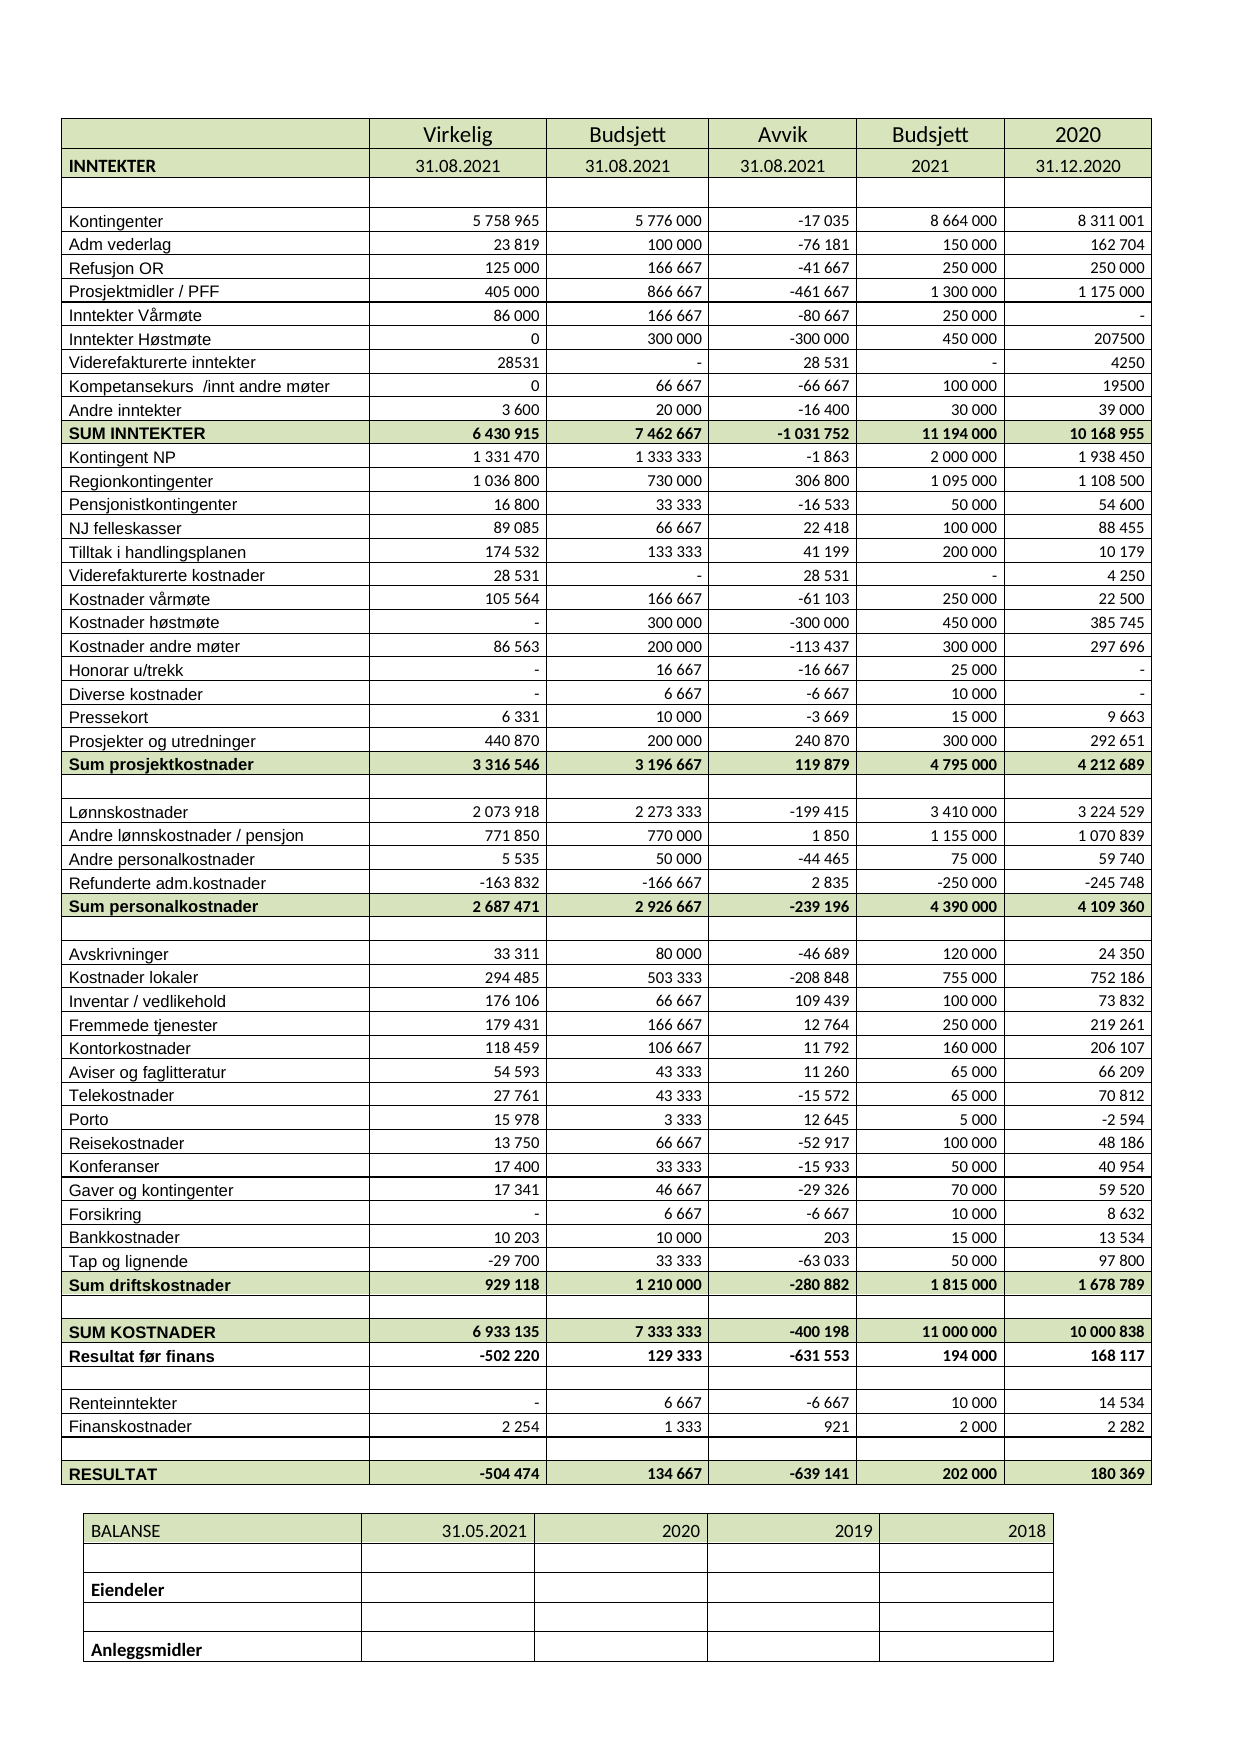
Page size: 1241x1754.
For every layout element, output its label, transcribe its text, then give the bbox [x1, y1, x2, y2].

table_cell RESULTAT [62, 1461, 369, 1484]
table_cell 54 600 [1005, 492, 1151, 514]
table_cell [1005, 1367, 1151, 1389]
table_cell 1 095 000 [857, 468, 1004, 491]
table_cell [547, 1367, 708, 1389]
table_cell 2020 [1005, 119, 1151, 148]
table_cell 33 311 [370, 941, 546, 963]
table_cell - [857, 563, 1004, 585]
table_cell 105 564 [370, 586, 546, 609]
table_cell [857, 775, 1004, 798]
table_cell 2 254 [370, 1414, 546, 1436]
table_cell 23 819 [370, 232, 546, 254]
table_cell 150 000 [857, 232, 1004, 254]
table_cell 3 600 [370, 397, 546, 420]
table_cell Honorar u/trekk [62, 657, 369, 680]
table_cell [880, 1544, 1053, 1572]
table_cell 1 850 [709, 823, 856, 845]
table_cell [547, 1438, 708, 1460]
table_cell 202 000 [857, 1461, 1004, 1484]
table_cell 1 678 789 [1005, 1272, 1151, 1294]
table_cell 19500 [1005, 374, 1151, 396]
table_cell [370, 178, 546, 207]
table_cell 3 410 000 [857, 799, 1004, 822]
table_cell 292 651 [1005, 728, 1151, 751]
table_cell -6 667 [709, 1201, 856, 1224]
table_cell 14 534 [1005, 1390, 1151, 1413]
table_cell SUM KOSTNADER [62, 1319, 369, 1342]
table_cell Pensjonistkontingenter [62, 492, 369, 514]
table_cell 4 250 [1005, 563, 1151, 585]
table_cell 166 667 [547, 255, 708, 278]
table_cell -1 863 [709, 444, 856, 467]
table_cell 2 835 [709, 870, 856, 893]
table_cell -44 465 [709, 846, 856, 869]
table_cell 4 390 000 [857, 894, 1004, 916]
table_cell 300 000 [547, 610, 708, 632]
table_cell Andre inntekter [62, 397, 369, 420]
table_cell -113 437 [709, 634, 856, 656]
table_cell Sum driftskostnader [62, 1272, 369, 1294]
table_header 2018 [880, 1514, 1053, 1542]
table_cell Inventar / vedlikehold [62, 988, 369, 1011]
table_cell -16 400 [709, 397, 856, 420]
table_cell Kontingent NP [62, 444, 369, 467]
table_cell 5 776 000 [547, 208, 708, 231]
table_cell 174 532 [370, 539, 546, 562]
table_cell 1 815 000 [857, 1272, 1004, 1294]
table_cell 2 926 667 [547, 894, 708, 916]
table_cell [708, 1632, 879, 1661]
table_cell 10 000 [857, 1390, 1004, 1413]
table_cell 219 261 [1005, 1012, 1151, 1034]
table_cell Porto [62, 1106, 369, 1129]
table_cell [709, 917, 856, 940]
table_cell [857, 1367, 1004, 1389]
table_cell [880, 1573, 1053, 1602]
table_cell Sum personalkostnader [62, 894, 369, 916]
table_cell [535, 1544, 707, 1572]
table_cell 8 664 000 [857, 208, 1004, 231]
table_cell 22 500 [1005, 586, 1151, 609]
table_cell Refunderte adm.kostnader [62, 870, 369, 893]
table_cell [535, 1573, 707, 1602]
table_cell 28531 [370, 350, 546, 372]
table_cell 66 667 [547, 1130, 708, 1153]
table_cell 75 000 [857, 846, 1004, 869]
table_cell 2 000 [857, 1414, 1004, 1436]
table_cell 207500 [1005, 326, 1151, 349]
table_cell 66 209 [1005, 1059, 1151, 1082]
table_cell - [370, 1201, 546, 1224]
table_cell 3 196 667 [547, 752, 708, 774]
table_cell [370, 775, 546, 798]
table_cell 929 118 [370, 1272, 546, 1294]
table_cell Budsjett [547, 119, 708, 148]
table_cell -80 667 [709, 303, 856, 325]
table_cell [709, 775, 856, 798]
table_cell 405 000 [370, 279, 546, 301]
table_cell [857, 178, 1004, 207]
table_cell - [370, 1390, 546, 1413]
table_cell [547, 775, 708, 798]
table_cell 2 273 333 [547, 799, 708, 822]
table_cell [370, 1367, 546, 1389]
table_cell 17 341 [370, 1178, 546, 1200]
table_cell 294 485 [370, 965, 546, 987]
table_cell 1 300 000 [857, 279, 1004, 301]
table_cell 194 000 [857, 1343, 1004, 1366]
table_cell - [857, 350, 1004, 372]
table_cell 100 000 [857, 988, 1004, 1011]
table_cell Kontingenter [62, 208, 369, 231]
table_cell [708, 1603, 879, 1631]
table_cell [547, 178, 708, 207]
table_cell [1005, 775, 1151, 798]
table_cell 250 000 [1005, 255, 1151, 278]
table_cell 4 212 689 [1005, 752, 1151, 774]
table_cell -639 141 [709, 1461, 856, 1484]
table_cell Resultat før finans [62, 1343, 369, 1366]
table_cell [857, 1296, 1004, 1318]
table_cell 300 000 [857, 728, 1004, 751]
table_cell -166 667 [547, 870, 708, 893]
table_cell Diverse kostnader [62, 681, 369, 703]
table_cell 250 000 [857, 586, 1004, 609]
table_cell [857, 917, 1004, 940]
table_cell 41 199 [709, 539, 856, 562]
table_cell 440 870 [370, 728, 546, 751]
table_cell [535, 1603, 707, 1631]
table_cell 3 224 529 [1005, 799, 1151, 822]
table_cell -16 667 [709, 657, 856, 680]
table_cell 6 933 135 [370, 1319, 546, 1342]
table_cell Avskrivninger [62, 941, 369, 963]
table_cell -199 415 [709, 799, 856, 822]
table_cell 10 000 [547, 705, 708, 727]
table_cell 11 792 [709, 1036, 856, 1058]
table_cell 133 333 [547, 539, 708, 562]
table_cell 2 282 [1005, 1414, 1151, 1436]
table_cell -15 933 [709, 1154, 856, 1176]
table_cell [1005, 1296, 1151, 1318]
table_cell 771 850 [370, 823, 546, 845]
table_cell 65 000 [857, 1059, 1004, 1082]
table_cell - [1005, 303, 1151, 325]
table_cell 4 109 360 [1005, 894, 1151, 916]
table_cell -1 031 752 [709, 421, 856, 443]
table_cell 5 000 [857, 1106, 1004, 1129]
table_cell 162 704 [1005, 232, 1151, 254]
table_cell [535, 1632, 707, 1661]
table_cell 134 667 [547, 1461, 708, 1484]
table_cell [62, 775, 369, 798]
table_cell 10 203 [370, 1225, 546, 1247]
table_cell [62, 917, 369, 940]
table_cell 50 000 [857, 1154, 1004, 1176]
table_cell 160 000 [857, 1036, 1004, 1058]
table_cell 15 000 [857, 705, 1004, 727]
table_cell Prosjektmidler / PFF [62, 279, 369, 301]
table_cell 297 696 [1005, 634, 1151, 656]
table_cell [1005, 1438, 1151, 1460]
table_cell 54 593 [370, 1059, 546, 1082]
table_cell 4 795 000 [857, 752, 1004, 774]
table_cell 59 740 [1005, 846, 1151, 869]
table_cell 86 563 [370, 634, 546, 656]
table_cell 10 179 [1005, 539, 1151, 562]
table_cell -239 196 [709, 894, 856, 916]
table_cell 8 632 [1005, 1201, 1151, 1224]
table_cell [362, 1544, 534, 1572]
table_cell -16 533 [709, 492, 856, 514]
table_cell -300 000 [709, 610, 856, 632]
table_cell 50 000 [857, 492, 1004, 514]
table_cell [709, 1367, 856, 1389]
table_cell 70 000 [857, 1178, 1004, 1200]
table_cell Anleggsmidler [84, 1632, 361, 1661]
table_cell -6 667 [709, 681, 856, 703]
table_cell Forsikring [62, 1201, 369, 1224]
table_cell 120 000 [857, 941, 1004, 963]
table_cell [709, 1438, 856, 1460]
table_cell -61 103 [709, 586, 856, 609]
table_cell 43 333 [547, 1059, 708, 1082]
table_cell 30 000 [857, 397, 1004, 420]
table_cell -76 181 [709, 232, 856, 254]
table_cell 3 316 546 [370, 752, 546, 774]
table_cell 24 350 [1005, 941, 1151, 963]
table_cell 11 194 000 [857, 421, 1004, 443]
table_cell 15 978 [370, 1106, 546, 1129]
table_cell 0 [370, 374, 546, 396]
table_cell 10 000 838 [1005, 1319, 1151, 1342]
table_cell -2 594 [1005, 1106, 1151, 1129]
table_cell 1 333 333 [547, 444, 708, 467]
table_cell -17 035 [709, 208, 856, 231]
table_cell 752 186 [1005, 965, 1151, 987]
table_cell Inntekter Høstmøte [62, 326, 369, 349]
table_cell 86 000 [370, 303, 546, 325]
table_cell 48 186 [1005, 1130, 1151, 1153]
table_cell [547, 917, 708, 940]
table_cell Tilltak i handlingsplanen [62, 539, 369, 562]
table_cell 16 800 [370, 492, 546, 514]
table_cell Regionkontingenter [62, 468, 369, 491]
table_cell Sum prosjektkostnader [62, 752, 369, 774]
table_cell Prosjekter og utredninger [62, 728, 369, 751]
table_cell 119 879 [709, 752, 856, 774]
table_cell 13 534 [1005, 1225, 1151, 1247]
table_header 2019 [708, 1514, 879, 1542]
table_cell 20 000 [547, 397, 708, 420]
table_cell [1005, 917, 1151, 940]
table_cell [362, 1632, 534, 1661]
table_cell 31.12.2020 [1005, 149, 1151, 177]
table_cell 17 400 [370, 1154, 546, 1176]
table_cell 65 000 [857, 1083, 1004, 1105]
table_cell 200 000 [547, 728, 708, 751]
table_cell -29 700 [370, 1248, 546, 1271]
table_cell -46 689 [709, 941, 856, 963]
table_cell 166 667 [547, 303, 708, 325]
table_cell -280 882 [709, 1272, 856, 1294]
table_cell 16 667 [547, 657, 708, 680]
table_cell Lønnskostnader [62, 799, 369, 822]
table_cell - [1005, 657, 1151, 680]
table_cell -400 198 [709, 1319, 856, 1342]
table_cell [370, 917, 546, 940]
table_cell Kostnader lokaler [62, 965, 369, 987]
table_cell Eiendeler [84, 1573, 361, 1602]
table_cell 2021 [857, 149, 1004, 177]
table_cell 66 667 [547, 374, 708, 396]
table_cell 10 168 955 [1005, 421, 1151, 443]
table_cell Andre personalkostnader [62, 846, 369, 869]
table_cell 118 459 [370, 1036, 546, 1058]
table_cell 203 [709, 1225, 856, 1247]
table_cell 109 439 [709, 988, 856, 1011]
table_cell 450 000 [857, 326, 1004, 349]
table_cell NJ felleskasser [62, 515, 369, 538]
table_cell 2 687 471 [370, 894, 546, 916]
table_cell 1 331 470 [370, 444, 546, 467]
table_cell 100 000 [857, 1130, 1004, 1153]
table_cell - [1005, 681, 1151, 703]
table_cell Viderefakturerte inntekter [62, 350, 369, 372]
table_cell Tap og lignende [62, 1248, 369, 1271]
table_cell -502 220 [370, 1343, 546, 1366]
table_cell SUM INNTEKTER [62, 421, 369, 443]
table_cell 250 000 [857, 255, 1004, 278]
table_cell [1005, 178, 1151, 207]
table_cell 206 107 [1005, 1036, 1151, 1058]
table_cell Bankkostnader [62, 1225, 369, 1247]
table_cell 13 750 [370, 1130, 546, 1153]
table_cell 73 832 [1005, 988, 1151, 1011]
table_cell [362, 1573, 534, 1602]
table_cell 1 333 [547, 1414, 708, 1436]
table_header 31.05.2021 [362, 1514, 534, 1542]
table_cell 31.08.2021 [370, 149, 546, 177]
table_cell 6 430 915 [370, 421, 546, 443]
table_cell 50 000 [857, 1248, 1004, 1271]
table_cell 12 645 [709, 1106, 856, 1129]
table_cell Andre lønnskostnader / pensjon [62, 823, 369, 845]
table_cell 6 667 [547, 1390, 708, 1413]
table_cell 168 117 [1005, 1343, 1151, 1366]
table_cell 25 000 [857, 657, 1004, 680]
table_cell -3 669 [709, 705, 856, 727]
table_cell -6 667 [709, 1390, 856, 1413]
table_cell Renteinntekter [62, 1390, 369, 1413]
table_cell 200 000 [857, 539, 1004, 562]
table_cell [62, 1296, 369, 1318]
table_cell 166 667 [547, 586, 708, 609]
table_cell 100 000 [857, 374, 1004, 396]
table_header 2020 [535, 1514, 707, 1542]
table_cell - [547, 350, 708, 372]
table_cell -245 748 [1005, 870, 1151, 893]
table_cell 31.08.2021 [709, 149, 856, 177]
table_cell Kontorkostnader [62, 1036, 369, 1058]
table_cell -250 000 [857, 870, 1004, 893]
table_cell - [370, 657, 546, 680]
table_cell Aviser og faglitteratur [62, 1059, 369, 1082]
table_cell 503 333 [547, 965, 708, 987]
table_cell -29 326 [709, 1178, 856, 1200]
table_cell [709, 1296, 856, 1318]
table_cell 7 333 333 [547, 1319, 708, 1342]
table_cell - [370, 681, 546, 703]
table_cell 100 000 [547, 232, 708, 254]
table_cell [708, 1544, 879, 1572]
table_cell 59 520 [1005, 1178, 1151, 1200]
table_cell -631 553 [709, 1343, 856, 1366]
table_cell 300 000 [857, 634, 1004, 656]
table_cell - [370, 610, 546, 632]
table_cell 9 663 [1005, 705, 1151, 727]
table_cell 3 333 [547, 1106, 708, 1129]
table_header BALANSE [84, 1514, 361, 1542]
table_cell 179 431 [370, 1012, 546, 1034]
table_cell 80 000 [547, 941, 708, 963]
table_cell [880, 1632, 1053, 1661]
table_cell 11 260 [709, 1059, 856, 1082]
table_cell 39 000 [1005, 397, 1151, 420]
table_cell 70 812 [1005, 1083, 1151, 1105]
table_cell -163 832 [370, 870, 546, 893]
table_cell -15 572 [709, 1083, 856, 1105]
table_cell 250 000 [857, 1012, 1004, 1034]
table_cell [370, 1296, 546, 1318]
table_cell [547, 1296, 708, 1318]
table_cell Budsjett [857, 119, 1004, 148]
table_cell 10 000 [857, 681, 1004, 703]
table_cell [62, 119, 369, 148]
table_cell 180 369 [1005, 1461, 1151, 1484]
table_cell 125 000 [370, 255, 546, 278]
table_cell 385 745 [1005, 610, 1151, 632]
table_cell 10 000 [857, 1201, 1004, 1224]
table_cell [708, 1573, 879, 1602]
table_cell Telekostnader [62, 1083, 369, 1105]
table_cell 6 667 [547, 681, 708, 703]
table_cell 300 000 [547, 326, 708, 349]
table_cell -504 474 [370, 1461, 546, 1484]
table_cell 1 938 450 [1005, 444, 1151, 467]
table_cell Reisekostnader [62, 1130, 369, 1153]
table_cell 50 000 [547, 846, 708, 869]
table_cell Kostnader vårmøte [62, 586, 369, 609]
table_cell 100 000 [857, 515, 1004, 538]
table_cell Refusjon OR [62, 255, 369, 278]
table_cell Fremmede tjenester [62, 1012, 369, 1034]
table_cell 6 667 [547, 1201, 708, 1224]
table_cell -52 917 [709, 1130, 856, 1153]
table_cell 66 667 [547, 988, 708, 1011]
table_cell 755 000 [857, 965, 1004, 987]
table_cell 66 667 [547, 515, 708, 538]
table_cell 250 000 [857, 303, 1004, 325]
table_cell 921 [709, 1414, 856, 1436]
table_cell 43 333 [547, 1083, 708, 1105]
table_cell Viderefakturerte kostnader [62, 563, 369, 585]
table_cell 166 667 [547, 1012, 708, 1034]
table_cell -63 033 [709, 1248, 856, 1271]
table_cell 1 108 500 [1005, 468, 1151, 491]
table_cell 2 000 000 [857, 444, 1004, 467]
table_cell -300 000 [709, 326, 856, 349]
table_cell 15 000 [857, 1225, 1004, 1247]
table_cell 106 667 [547, 1036, 708, 1058]
table_cell Inntekter Vårmøte [62, 303, 369, 325]
table_cell [84, 1603, 361, 1631]
table_cell 27 761 [370, 1083, 546, 1105]
table_cell 28 531 [370, 563, 546, 585]
table_cell -41 667 [709, 255, 856, 278]
table_cell 7 462 667 [547, 421, 708, 443]
table_cell [84, 1544, 361, 1572]
table_cell Kompetansekurs /innt andre møter [62, 374, 369, 396]
table_cell 22 418 [709, 515, 856, 538]
table_cell 176 106 [370, 988, 546, 1011]
table_cell Kostnader andre møter [62, 634, 369, 656]
table_cell 1 175 000 [1005, 279, 1151, 301]
table_cell [857, 1438, 1004, 1460]
table_cell Adm vederlag [62, 232, 369, 254]
table_cell INNTEKTER [62, 149, 369, 177]
table_cell 866 667 [547, 279, 708, 301]
table_cell 2 073 918 [370, 799, 546, 822]
table_cell 40 954 [1005, 1154, 1151, 1176]
table_cell -208 848 [709, 965, 856, 987]
table_cell 200 000 [547, 634, 708, 656]
table_cell 12 764 [709, 1012, 856, 1034]
table_cell 1 155 000 [857, 823, 1004, 845]
table_cell 28 531 [709, 350, 856, 372]
table_cell 306 800 [709, 468, 856, 491]
table_cell 5 758 965 [370, 208, 546, 231]
table_cell Konferanser [62, 1154, 369, 1176]
table_cell 240 870 [709, 728, 856, 751]
table_cell 89 085 [370, 515, 546, 538]
table_cell 730 000 [547, 468, 708, 491]
table_cell Pressekort [62, 705, 369, 727]
table_cell 28 531 [709, 563, 856, 585]
table_cell 1 036 800 [370, 468, 546, 491]
table_cell 88 455 [1005, 515, 1151, 538]
table_cell -66 667 [709, 374, 856, 396]
table_cell [62, 178, 369, 207]
table_cell - [547, 563, 708, 585]
table_cell 8 311 001 [1005, 208, 1151, 231]
table_cell 4250 [1005, 350, 1151, 372]
table_cell 5 535 [370, 846, 546, 869]
table_cell 450 000 [857, 610, 1004, 632]
table_cell [880, 1603, 1053, 1631]
table_cell 6 331 [370, 705, 546, 727]
table_cell [370, 1438, 546, 1460]
table_cell [62, 1438, 369, 1460]
table_cell 11 000 000 [857, 1319, 1004, 1342]
table_cell Kostnader høstmøte [62, 610, 369, 632]
table_cell Finanskostnader [62, 1414, 369, 1436]
table_cell [362, 1603, 534, 1631]
table_cell 10 000 [547, 1225, 708, 1247]
table_cell 33 333 [547, 492, 708, 514]
table_cell 31.08.2021 [547, 149, 708, 177]
table_cell 770 000 [547, 823, 708, 845]
table_cell 1 070 839 [1005, 823, 1151, 845]
table_cell 46 667 [547, 1178, 708, 1200]
table_cell Gaver og kontingenter [62, 1178, 369, 1200]
table_cell Avvik [709, 119, 856, 148]
table_cell [62, 1367, 369, 1389]
table_cell 1 210 000 [547, 1272, 708, 1294]
table_cell [709, 178, 856, 207]
table_cell 33 333 [547, 1248, 708, 1271]
table_cell 0 [370, 326, 546, 349]
table_cell 97 800 [1005, 1248, 1151, 1271]
table_cell -461 667 [709, 279, 856, 301]
table_cell Virkelig [370, 119, 546, 148]
table_cell 129 333 [547, 1343, 708, 1366]
table_cell 33 333 [547, 1154, 708, 1176]
